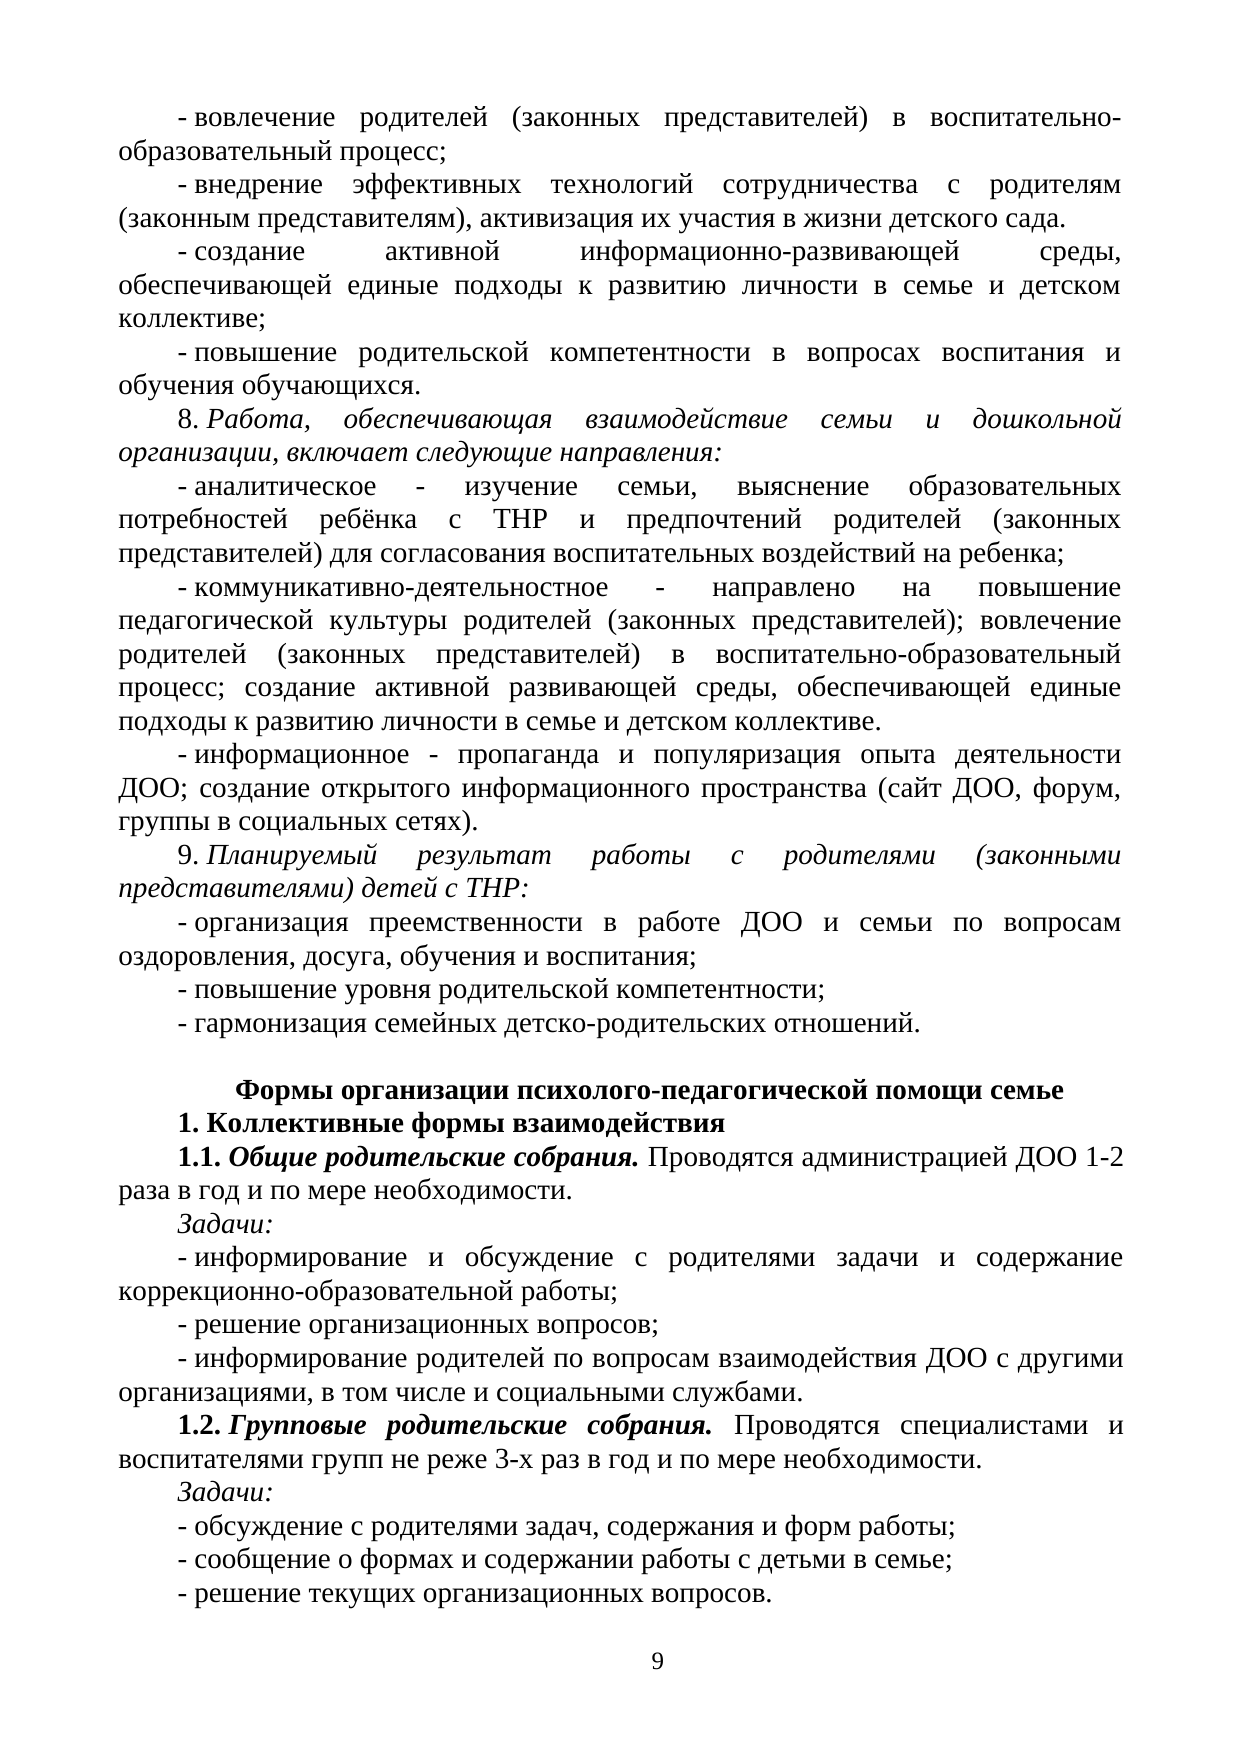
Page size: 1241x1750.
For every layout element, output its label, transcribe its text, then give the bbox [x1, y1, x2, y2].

text - внедрение эффективных технологий сотрудничества с родителям (законным представителям), активизация их участия в жизни детского сада. [118, 166, 1122, 233]
text 9. Планируемый результат работы с родителями (законными представителями) детей с ТНР: [118, 837, 1122, 904]
text Задачи: [118, 1206, 1124, 1239]
text - создание активной информационно-развивающей среды, обеспечивающей единые подходы к развитию личности в семье и детском коллективе; [118, 233, 1122, 334]
text - коммуникативно-деятельностное - направлено на повышение педагогической культуры родителей (законных представителей); вовлечение родителей (законных представителей) в воспитательно-образовательный процесс; создание активной развивающей среды, обеспечивающей единые подходы к развитию личности в семье и детском коллективе. [118, 569, 1122, 736]
text 8. Работа, обеспечивающая взаимодействие семьи и дошкольной организации, включает следующие направления: [118, 401, 1122, 468]
text Формы организации психолого-педагогической помощи семье [118, 1072, 1122, 1105]
text 1.1. Общие родительские собрания. Проводятся администрацией ДОО 1-2 раза в год и по мере необходимости. [118, 1139, 1124, 1206]
text - организация преемственности в работе ДОО и семьи по вопросам оздоровления, досуга, обучения и воспитания; [118, 904, 1122, 971]
text - сообщение о формах и содержании работы с детьми в семье; [118, 1541, 1124, 1575]
text - повышение уровня родительской компетентности; [118, 971, 1122, 1005]
text - информационное - пропаганда и популяризация опыта деятельности ДОО; создание открытого информационного пространства (сайт ДОО, форум, группы в социальных сетях). [118, 736, 1122, 837]
text - информирование родителей по вопросам взаимодействия ДОО с другими организациями, в том числе и социальными службами. [118, 1340, 1124, 1407]
text - обсуждение с родителями задач, содержания и форм работы; [118, 1508, 1124, 1541]
text - решение текущих организационных вопросов. [118, 1575, 1124, 1608]
text Задачи: [118, 1474, 1124, 1508]
text - гармонизация семейных детско-родительских отношений. [118, 1005, 1122, 1038]
text - повышение родительской компетентности в вопросах воспитания и обучения обучающихся. [118, 334, 1122, 401]
text 1.2. Групповые родительские собрания. Проводятся специалистами и воспитателями групп не реже 3-х раз в год и по мере необходимости. [118, 1407, 1124, 1474]
text - аналитическое - изучение семьи, выяснение образовательных потребностей ребёнка с ТНР и предпочтений родителей (законных представителей) для согласования воспитательных воздействий на ребенка; [118, 468, 1122, 569]
text - вовлечение родителей (законных представителей) в воспитательно-образовательный процесс; [118, 99, 1122, 166]
text - информирование и обсуждение с родителями задачи и содержание коррекционно-образовательной работы; [118, 1239, 1124, 1307]
text 1. Коллективные формы взаимодействия [118, 1105, 1124, 1139]
text - решение организационных вопросов; [118, 1307, 1124, 1340]
